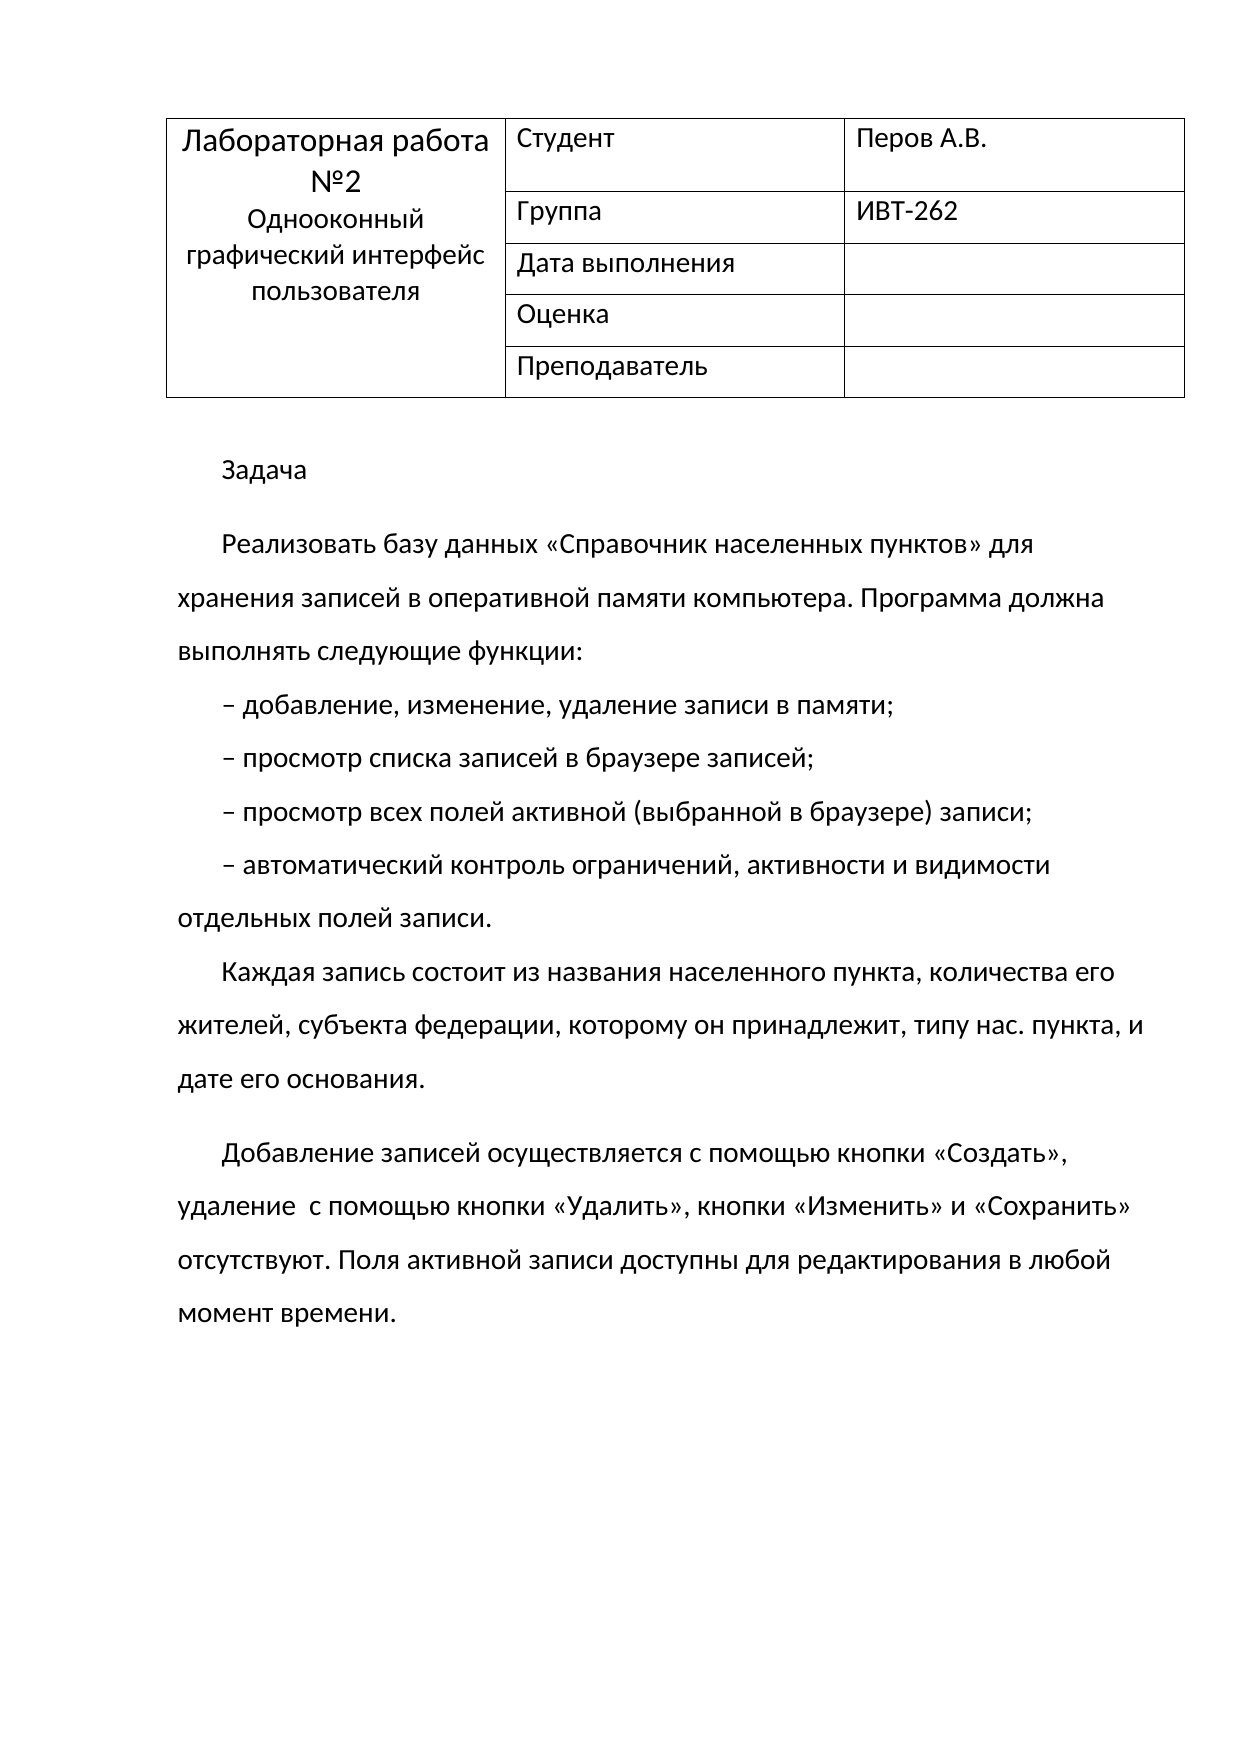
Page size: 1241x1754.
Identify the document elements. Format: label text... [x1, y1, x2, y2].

table_cell [845, 295, 1184, 346]
table_cell ИВТ-262 [845, 192, 1184, 243]
table_cell [845, 347, 1184, 397]
table_cell Преподаватель [506, 347, 844, 397]
table_header Перов А.В. [845, 119, 1184, 191]
table_cell Группа [506, 192, 844, 243]
text – добавление, изменение, удаление записи в памяти; [177, 686, 1152, 721]
table_header Лабораторная работа №2 Однооконный графический интерфейс пользователя [167, 119, 505, 397]
text – просмотр списка записей в браузере записей; [177, 739, 1152, 775]
table_cell [845, 244, 1184, 294]
text Добавление записей осуществляется с помощью кнопки «Создать», удаление с помощью кнопки «Удалить», кнопки «Изменить» и «Сохранить» отсутствуют. Поля активной записи доступны для редактирования в любой момент времени. [177, 1134, 1152, 1330]
text Задача [177, 451, 1152, 487]
text – автоматический контроль ограничений, активности и видимости отдельных полей записи. [177, 846, 1152, 935]
text Каждая запись состоит из названия населенного пункта, количества его жителей, субъекта федерации, которому он принадлежит, типу нас. пункта, и дате его основания. [177, 953, 1152, 1095]
text Реализовать базу данных «Справочник населенных пунктов» для хранения записей в оперативной памяти компьютера. Программа должна выполнять следующие функции: [177, 525, 1152, 668]
table_header Студент [506, 119, 844, 191]
table_cell Оценка [506, 295, 844, 346]
table_cell Дата выполнения [506, 244, 844, 294]
text – просмотр всех полей активной (выбранной в браузере) записи; [177, 793, 1152, 828]
